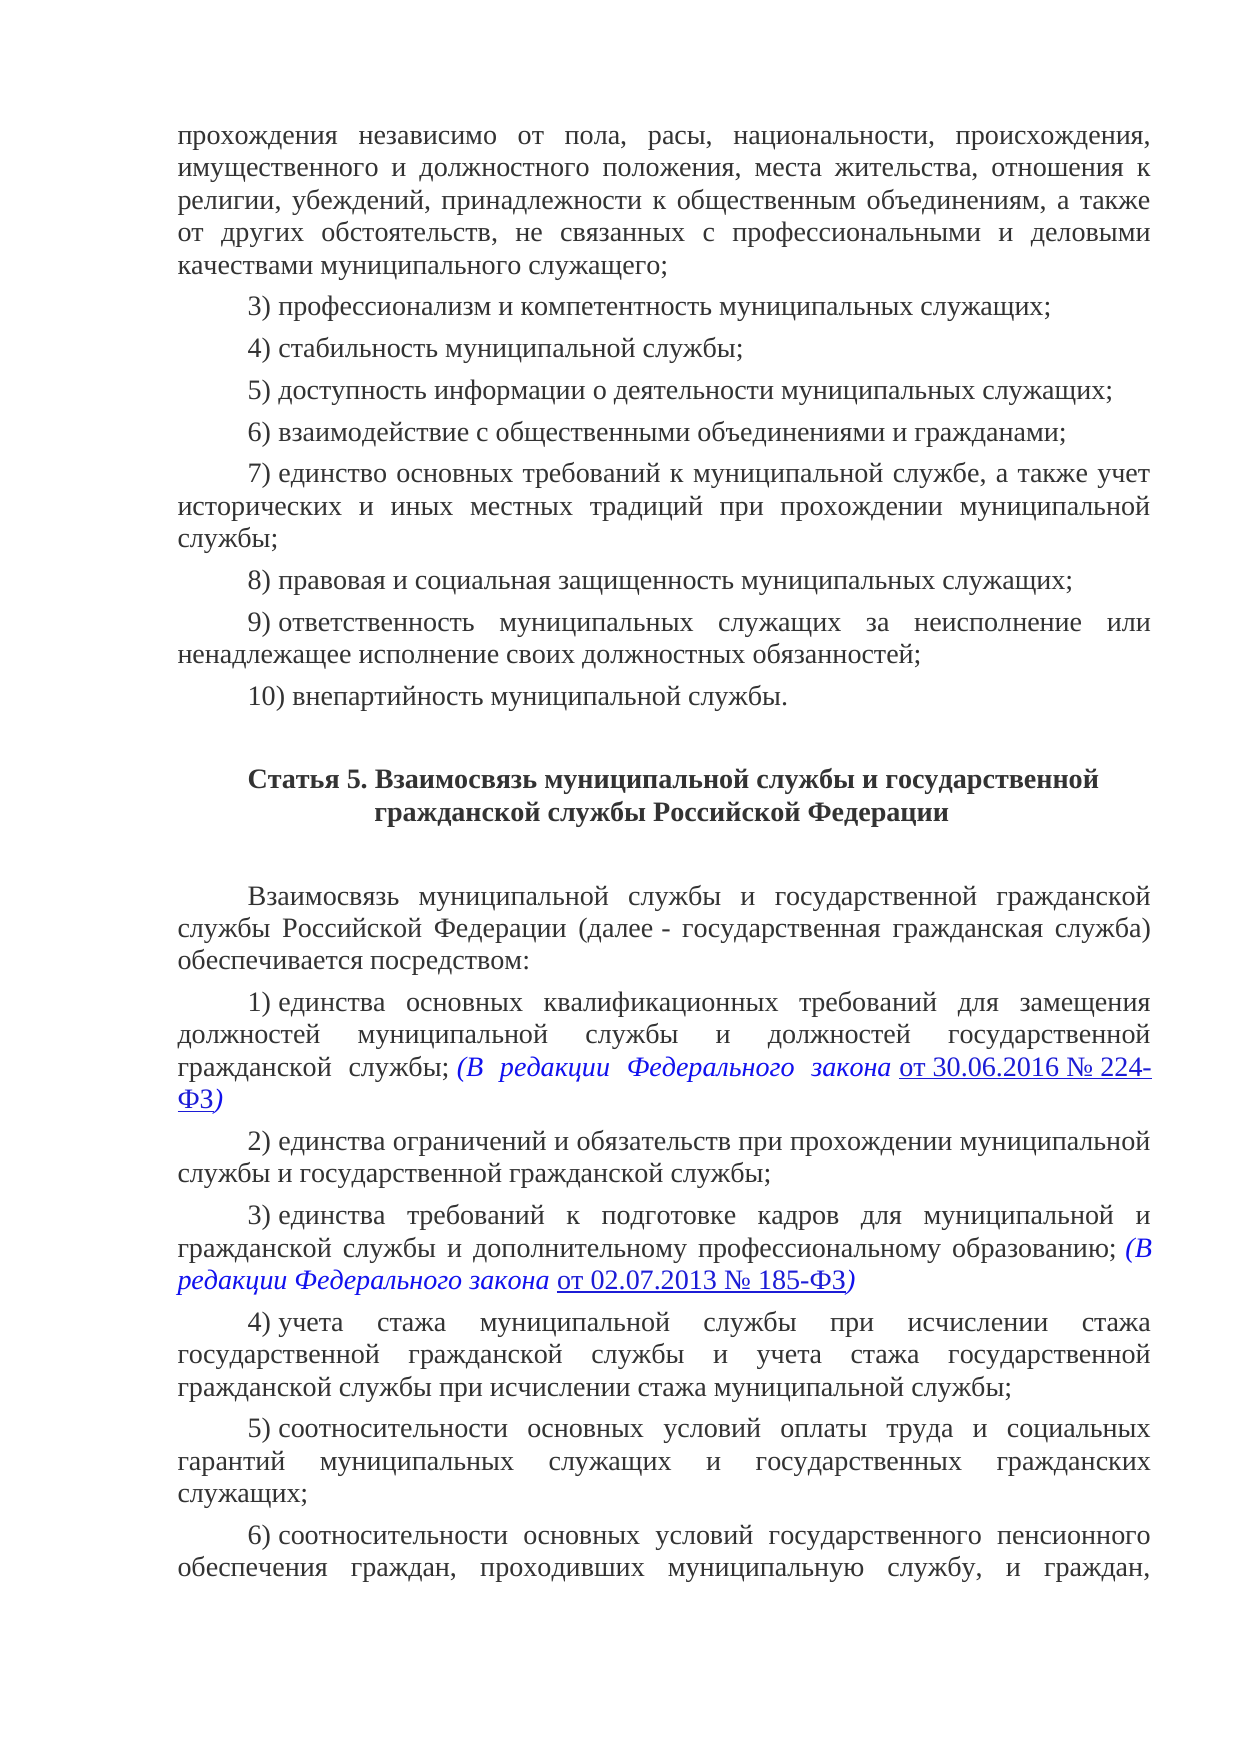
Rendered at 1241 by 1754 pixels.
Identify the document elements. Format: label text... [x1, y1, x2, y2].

text 9) ответственность муниципальных служащих за неисполнение или ненадлежащее исполнение своих должностных обязанностей; [177, 605, 1152, 670]
text 1) единства основных квалификационных требований для замещения должностей муниципальной службы и должностей государственной гражданской службы; (В редакции Федерального закона от 30.06.2016 № 224-ФЗ) [177, 985, 1152, 1115]
text 3) единства требований к подготовке кадров для муниципальной и гражданской службы и дополнительному профессиональному образованию; (В редакции Федерального закона от 02.07.2013 № 185-ФЗ) [177, 1198, 1152, 1295]
text 7) единство основных требований к муниципальной службе, а также учет исторических и иных местных традиций при прохождении муниципальной службы; [177, 457, 1152, 554]
text 5) доступность информации о деятельности муниципальных служащих; [177, 373, 1152, 405]
text 3) профессионализм и компетентность муниципальных служащих; [177, 289, 1152, 322]
text 8) правовая и социальная защищенность муниципальных служащих; [177, 563, 1152, 596]
text 10) внепартийность муниципальной службы. [177, 679, 1152, 711]
text 2) единства ограничений и обязательств при прохождении муниципальной службы и государственной гражданской службы; [177, 1124, 1152, 1189]
text 4) учета стажа муниципальной службы при исчислении стажа государственной гражданской службы и учета стажа государственной гражданской службы при исчислении стажа муниципальной службы; [177, 1305, 1152, 1402]
text Статья 5. Взаимосвязь муниципальной службы и государственной гражданской службы Российской Федерации [247, 763, 1152, 827]
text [177, 1518, 1152, 1583]
text 4) стабильность муниципальной службы; [177, 331, 1152, 364]
text 6) взаимодействие с общественными объединениями и гражданами; [177, 415, 1152, 447]
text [177, 118, 1152, 280]
text Взаимосвязь муниципальной службы и государственной гражданской службы Российской Федерации (далее - государственная гражданская служба) обеспечивается посредством: [177, 878, 1152, 976]
text 5) соотносительности основных условий оплаты труда и социальных гарантий муниципальных служащих и государственных гражданских служащих; [177, 1411, 1152, 1508]
